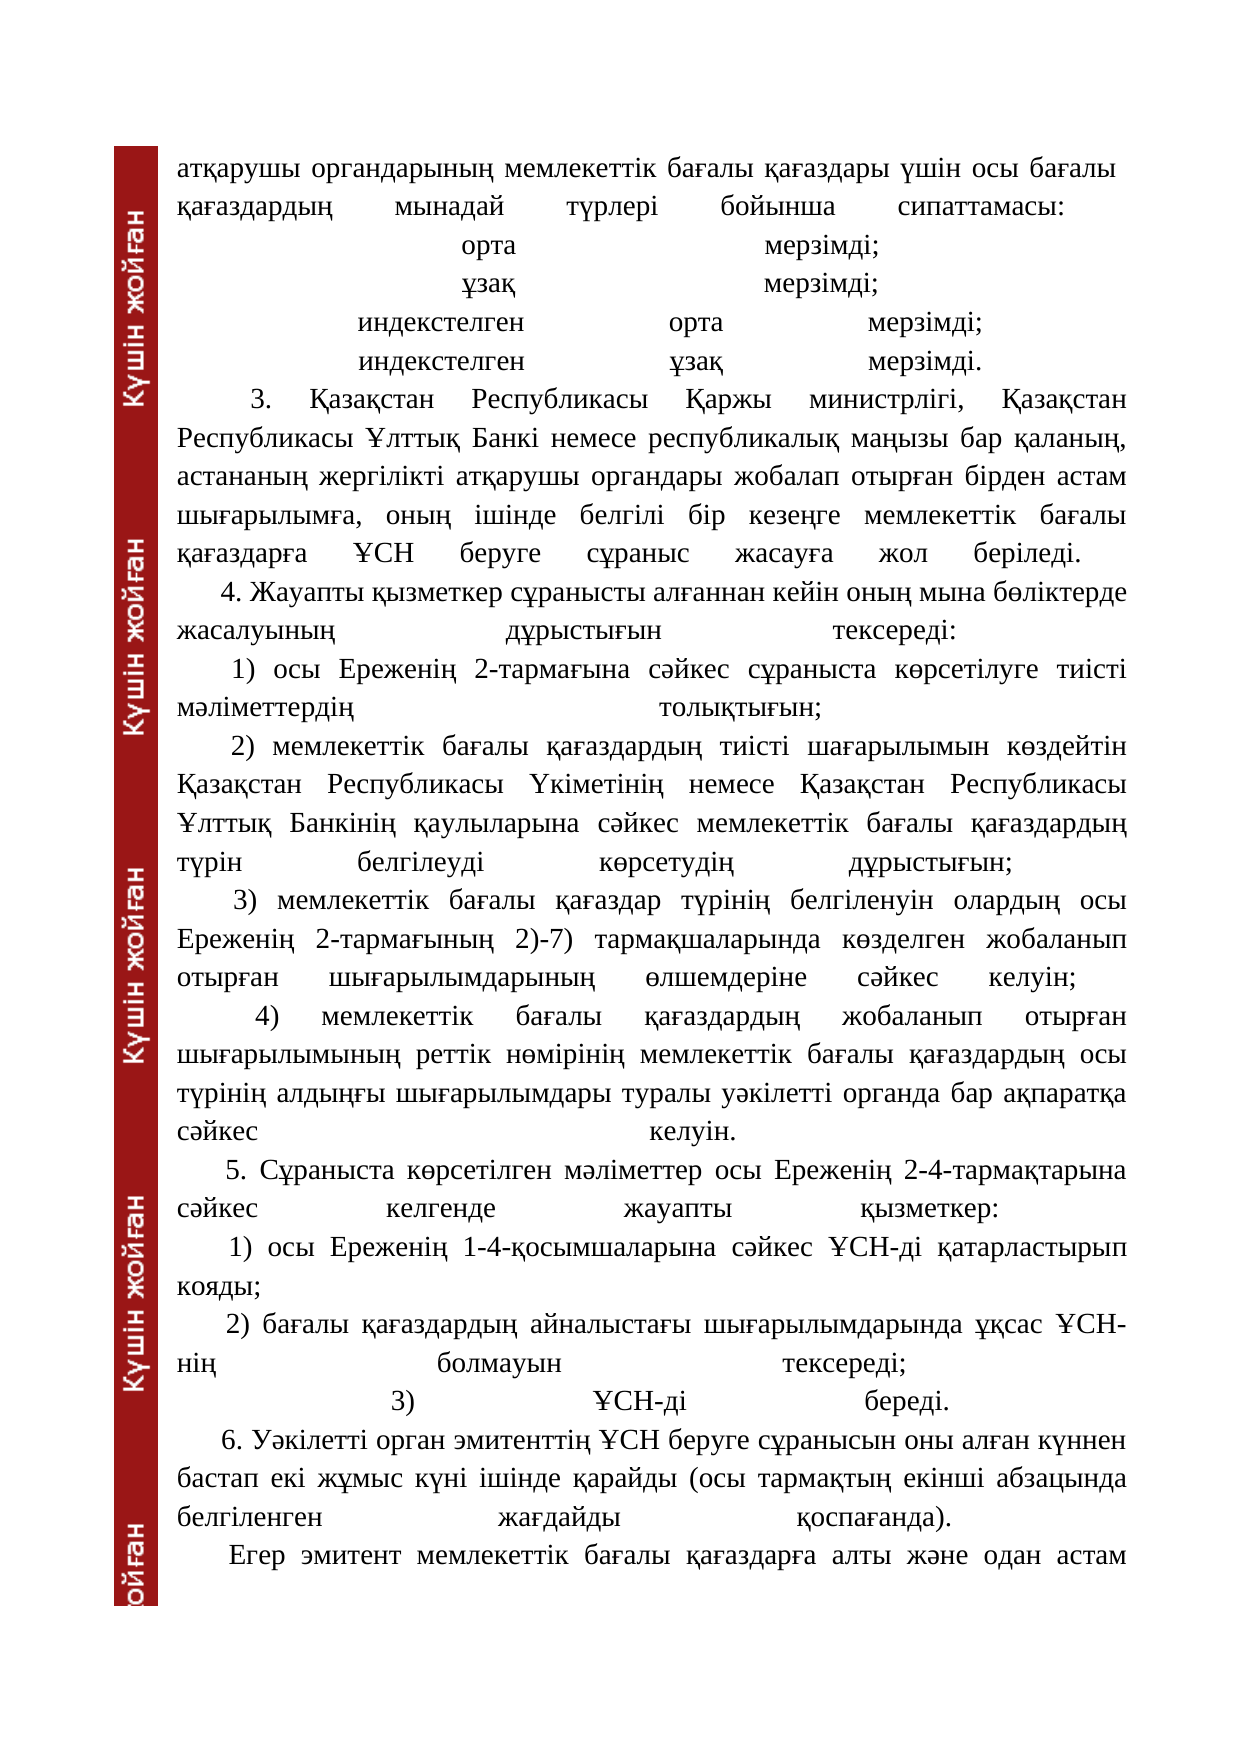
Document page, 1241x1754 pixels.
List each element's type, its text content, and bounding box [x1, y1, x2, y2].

picture [114, 146, 158, 150]
picture [114, 1571, 158, 1606]
